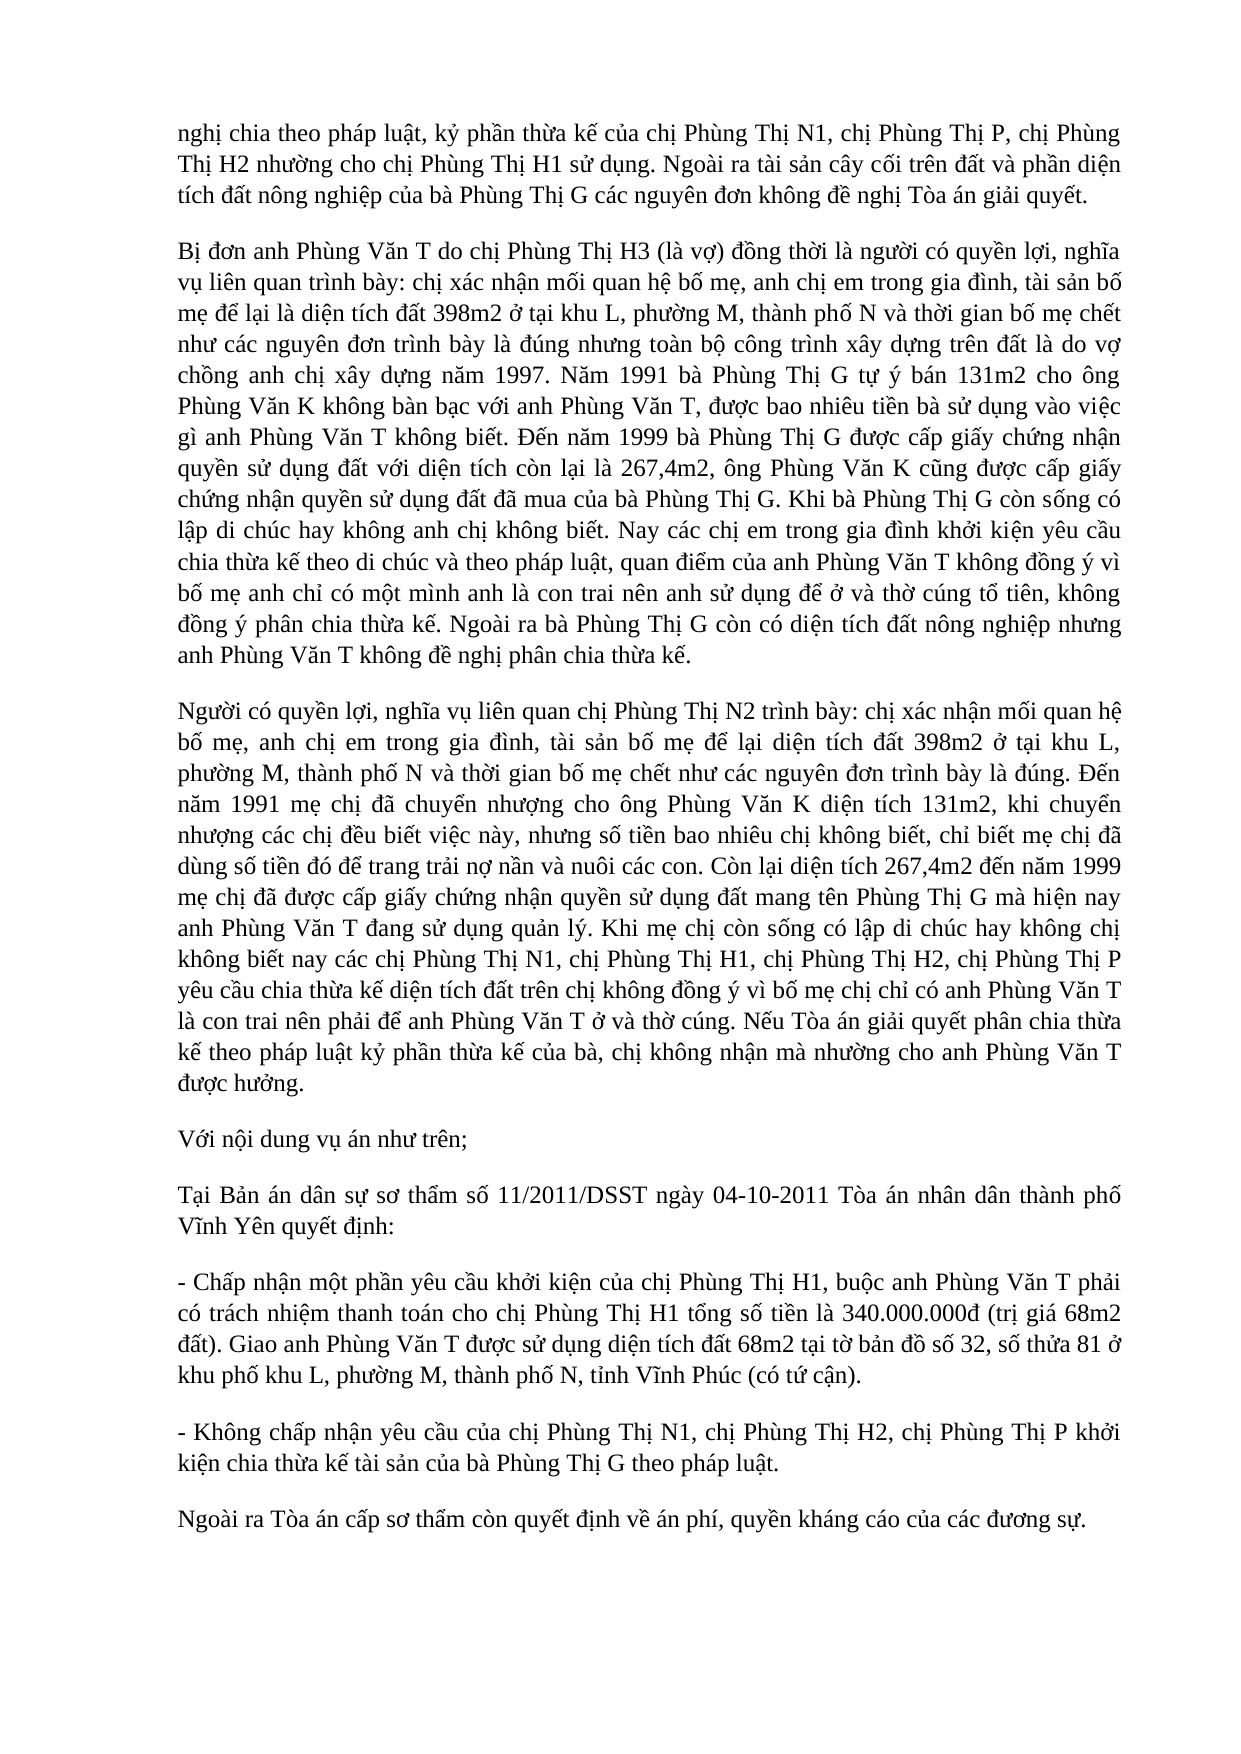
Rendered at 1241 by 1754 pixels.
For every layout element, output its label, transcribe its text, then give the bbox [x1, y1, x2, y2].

text Tại Bản án dân sự sơ thẩm số 11/2011/DSST ngày 04-10-2011 Tòa án nhân dân thành phố Vĩnh Yên quyết định: [177, 1180, 1122, 1240]
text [177, 118, 1122, 209]
text Người có quyền lợi, nghĩa vụ liên quan chị Phùng Thị N2 trình bày: chị xác nhận mối quan hệ bố mẹ, anh chị em trong gia đình, tài sản bố mẹ để lại diện tích đất 398m2 ở tại khu L, phường M, thành phố N và thời gian bố mẹ chết như các nguyên đơn trình bày là đúng. Đến năm 1991 mẹ chị đã chuyển nhượng cho ông Phùng Văn K diện tích 131m2, khi chuyển nhượng các chị đều biết việc này, nhưng số tiền bao nhiêu chị không biết, chỉ biết mẹ chị đã dùng số tiền đó để trang trải nợ nần và nuôi các con. Còn lại diện tích 267,4m2 đến năm 1999 mẹ chị đã được cấp giấy chứng nhận quyền sử dụng đất mang tên Phùng Thị G mà hiện nay anh Phùng Văn T đang sử dụng quản lý. Khi mẹ chị còn sống có lập di chúc hay không chị không biết nay các chị Phùng Thị N1, chị Phùng Thị H1, chị Phùng Thị H2, chị Phùng Thị P yêu cầu chia thừa kế diện tích đất trên chị không đồng ý vì bố mẹ chị chỉ có anh Phùng Văn T là con trai nên phải để anh Phùng Văn T ở và thờ cúng. Nếu Tòa án giải quyết phân chia thừa kế theo pháp luật kỷ phần thừa kế của bà, chị không nhận mà nhường cho anh Phùng Văn T được hưởng. [177, 696, 1122, 1097]
text Bị đơn anh Phùng Văn T do chị Phùng Thị H3 (là vợ) đồng thời là người có quyền lợi, nghĩa vụ liên quan trình bày: chị xác nhận mối quan hệ bố mẹ, anh chị em trong gia đình, tài sản bố mẹ để lại là diện tích đất 398m2 ở tại khu L, phường M, thành phố N và thời gian bố mẹ chết như các nguyên đơn trình bày là đúng nhưng toàn bộ công trình xây dựng trên đất là do vợ chồng anh chị xây dựng năm 1997. Năm 1991 bà Phùng Thị G tự ý bán 131m2 cho ông Phùng Văn K không bàn bạc với anh Phùng Văn T, được bao nhiêu tiền bà sử dụng vào việc gì anh Phùng Văn T không biết. Đến năm 1999 bà Phùng Thị G được cấp giấy chứng nhận quyền sử dụng đất với diện tích còn lại là 267,4m2, ông Phùng Văn K cũng được cấp giấy chứng nhận quyền sử dụng đất đã mua của bà Phùng Thị G. Khi bà Phùng Thị G còn sống có lập di chúc hay không anh chị không biết. Nay các chị em trong gia đình khởi kiện yêu cầu chia thừa kế theo di chúc và theo pháp luật, quan điểm của anh Phùng Văn T không đồng ý vì bố mẹ anh chỉ có một mình anh là con trai nên anh sử dụng để ở và thờ cúng tổ tiên, không đồng ý phân chia thừa kế. Ngoài ra bà Phùng Thị G còn có diện tích đất nông nghiệp nhưng anh Phùng Văn T không đề nghị phân chia thừa kế. [177, 236, 1122, 668]
text - Không chấp nhận yêu cầu của chị Phùng Thị N1, chị Phùng Thị H2, chị Phùng Thị P khởi kiện chia thừa kế tài sản của bà Phùng Thị G theo pháp luật. [177, 1417, 1122, 1476]
text - Chấp nhận một phần yêu cầu khởi kiện của chị Phùng Thị H1, buộc anh Phùng Văn T phải có trách nhiệm thanh toán cho chị Phùng Thị H1 tổng số tiền là 340.000.000đ (trị giá 68m2 đất). Giao anh Phùng Văn T được sử dụng diện tích đất 68m2 tại tờ bản đồ số 32, số thửa 81 ở khu phố khu L, phường M, thành phố N, tỉnh Vĩnh Phúc (có tứ cận). [177, 1267, 1122, 1389]
text Với nội dung vụ án như trên; [177, 1124, 1122, 1153]
text Ngoài ra Tòa án cấp sơ thẩm còn quyết định về án phí, quyền kháng cáo của các đương sự. [177, 1504, 1122, 1532]
